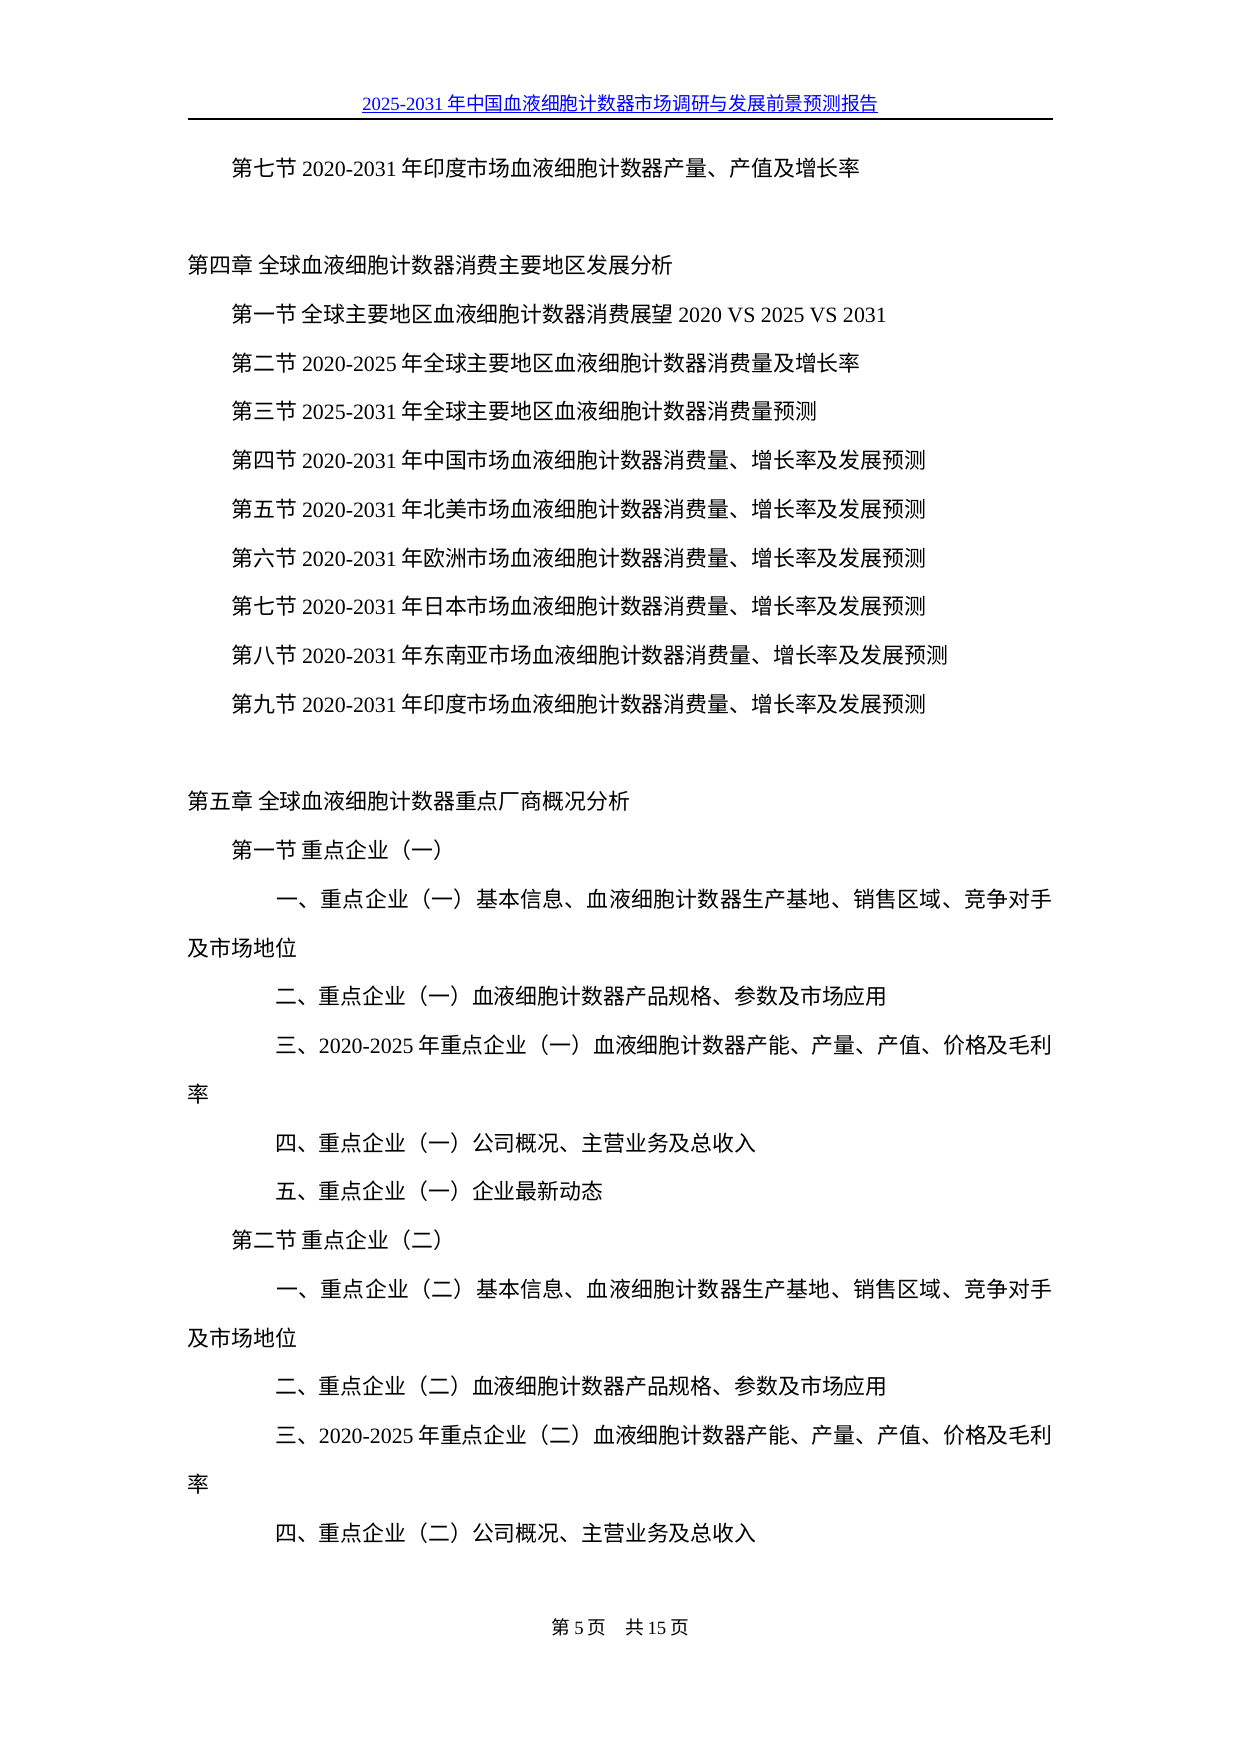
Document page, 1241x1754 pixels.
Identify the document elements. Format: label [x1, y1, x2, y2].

text [187, 150, 1053, 1548]
